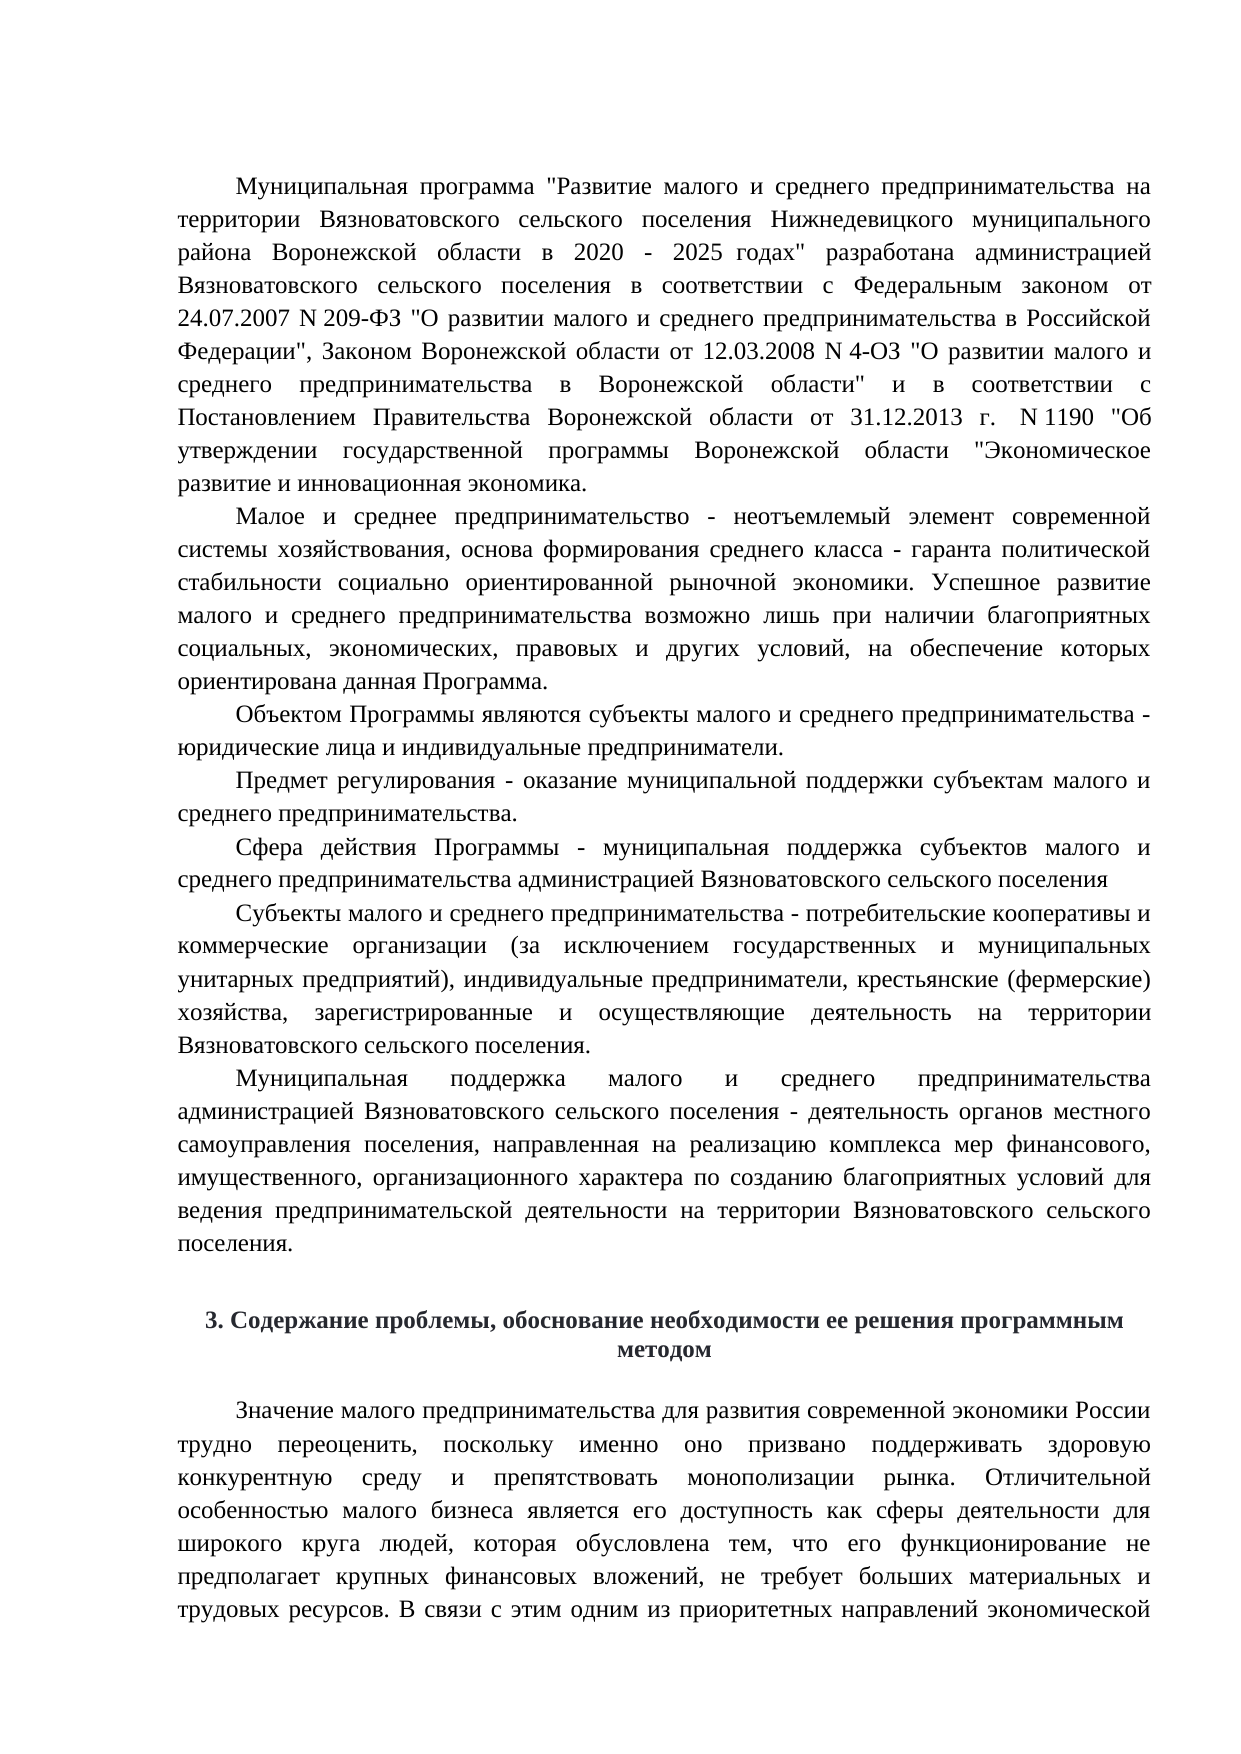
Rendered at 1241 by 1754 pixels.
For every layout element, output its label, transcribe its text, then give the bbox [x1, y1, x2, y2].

text Муниципальная поддержка малого и среднего предпринимательства администрацией Вязноватовского сельского поселения - деятельность органов местного самоуправления поселения, направленная на реализацию комплекса мер финансового, имущественного, организационного характера по созданию благоприятных условий для ведения предпринимательской деятельности на территории Вязноватовского сельского поселения. [177, 1063, 1152, 1257]
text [177, 1396, 1152, 1622]
text Малое и среднее предпринимательство - неотъемлемый элемент современной системы хозяйствования, основа формирования среднего класса - гаранта политической стабильности социально ориентированной рыночной экономики. Успешное развитие малого и среднего предпринимательства возможно лишь при наличии благоприятных социальных, экономических, правовых и других условий, на обеспечение которых ориентирована данная Программа. [177, 501, 1152, 695]
text Субъекты малого и среднего предпринимательства - потребительские кооперативы и коммерческие организации (за исключением государственных и муниципальных унитарных предприятий), индивидуальные предприниматели, крестьянские (фермерские) хозяйства, зарегистрированные и осуществляющие деятельность на территории Вязноватовского сельского поселения. [177, 898, 1152, 1058]
text Предмет регулирования - оказание муниципальной поддержки субъектам малого и среднего предпринимательства. [177, 766, 1152, 827]
text Объектом Программы являются субъекты малого и среднего предпринимательства - юридические лица и индивидуальные предприниматели. [177, 699, 1152, 761]
text Муниципальная программа "Развитие малого и среднего предпринимательства на территории Вязноватовского сельского поселения Нижнедевицкого муниципального района Воронежской области в 2020 - 2025 годах" разработана администрацией Вязноватовского сельского поселения в соответствии с Федеральным законом от 24.07.2007 N 209-ФЗ "О развитии малого и среднего предпринимательства в Российской Федерации", Законом Воронежской области от 12.03.2008 N 4-ОЗ "О развитии малого и среднего предпринимательства в Воронежской области" и в соответствии с Постановлением Правительства Воронежской области от 31.12.2013 г. N 1190 "Об утверждении государственной программы Воронежской области "Экономическое развитие и инновационная экономика. [177, 171, 1152, 497]
subtitle 3. Содержание проблемы, обоснование необходимости ее решения программным методом [177, 1305, 1152, 1363]
text Сфера действия Программы - муниципальная поддержка субъектов малого и среднего предпринимательства администрацией Вязноватовского сельского поселения [177, 832, 1152, 893]
